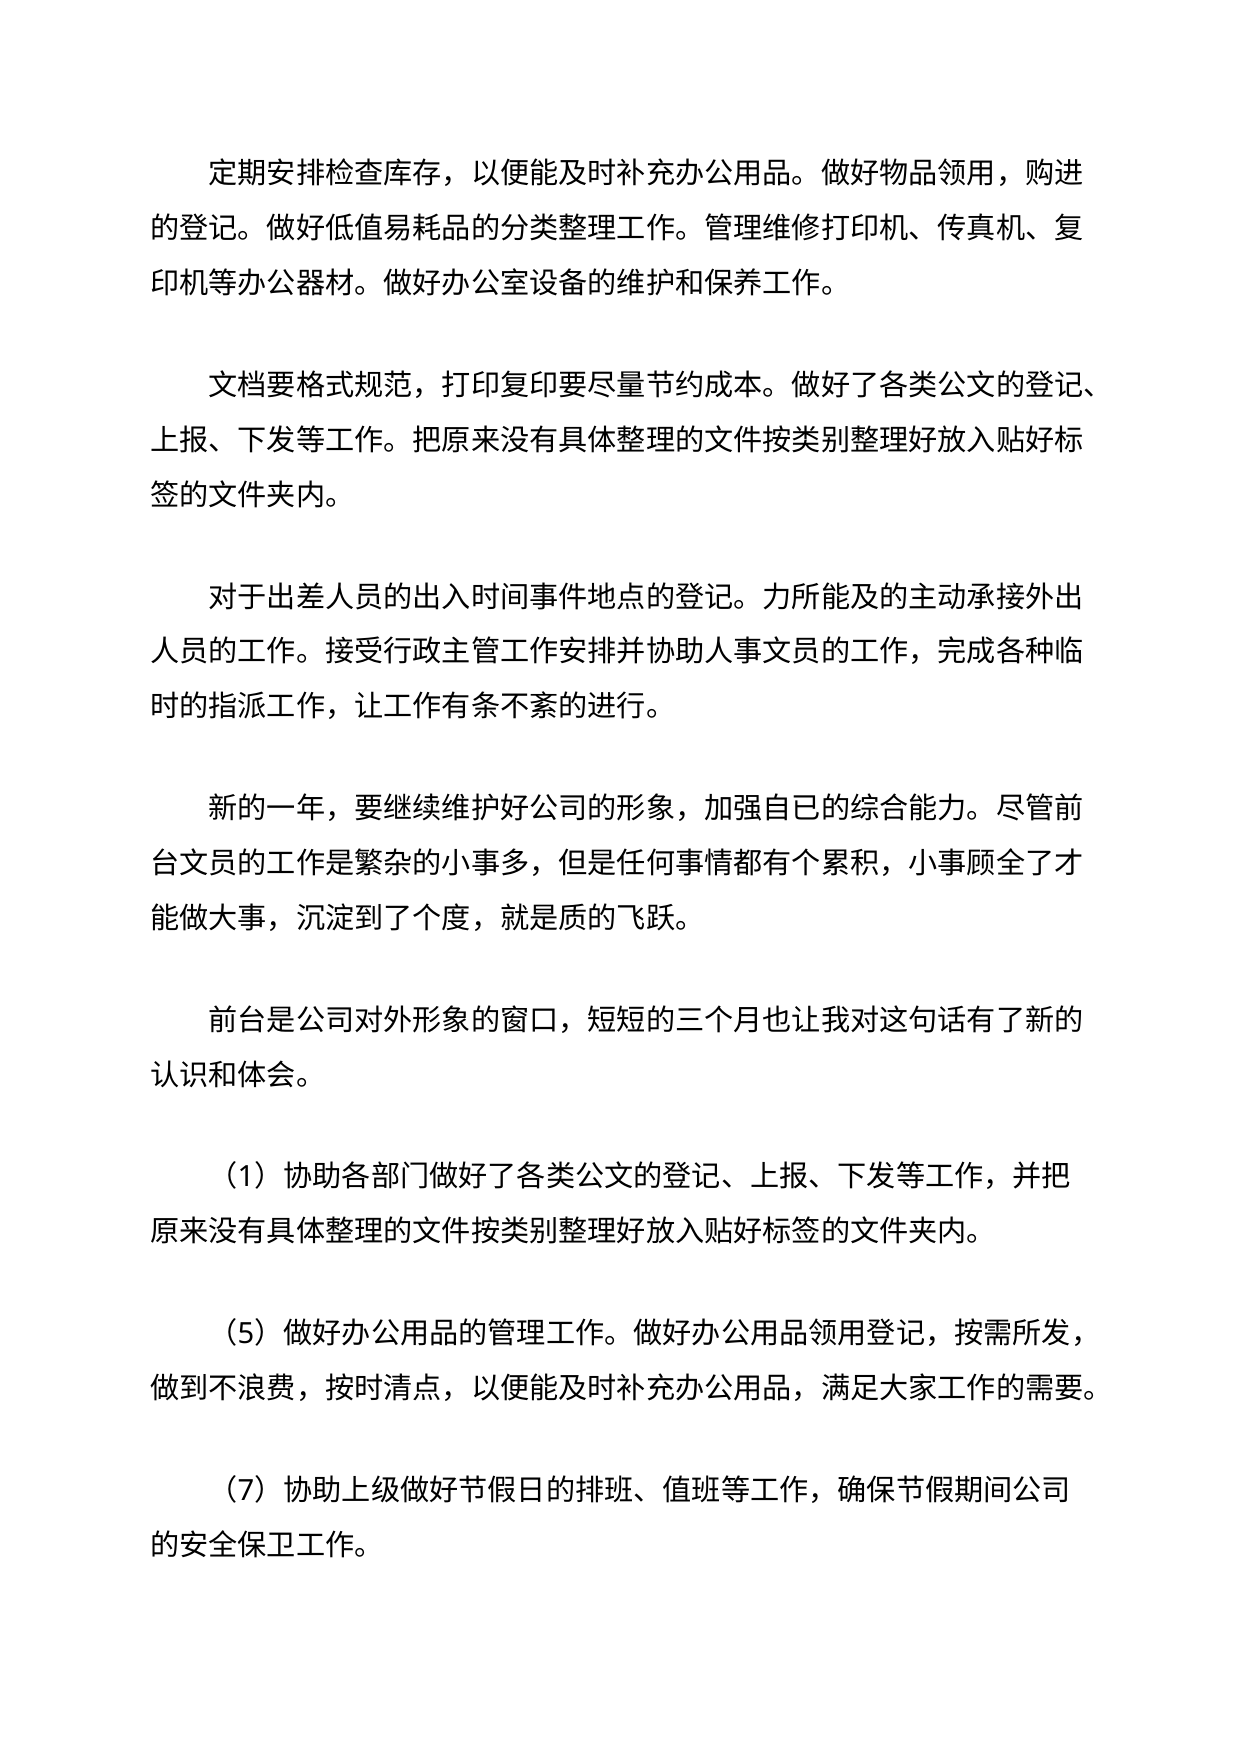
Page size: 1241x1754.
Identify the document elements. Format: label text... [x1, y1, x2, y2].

text （7）协助上级做好节假日的排班、值班等工作，确保节假期间公司的安全保卫工作。 [150, 1466, 1090, 1564]
text （1）协助各部门做好了各类公文的登记、上报、下发等工作，并把原来没有具体整理的文件按类别整理好放入贴好标签的文件夹内。 [150, 1153, 1090, 1250]
text 文档要格式规范，打印复印要尽量节约成本。做好了各类公文的登记、上报、下发等工作。把原来没有具体整理的文件按类别整理好放入贴好标签的文件夹内。 [150, 362, 1090, 514]
text 定期安排检查库存，以便能及时补充办公用品。做好物品领用，购进的登记。做好低值易耗品的分类整理工作。管理维修打印机、传真机、复印机等办公器材。做好办公室设备的维护和保养工作。 [150, 150, 1090, 302]
text （5）做好办公用品的管理工作。做好办公用品领用登记，按需所发，做到不浪费，按时清点，以便能及时补充办公用品，满足大家工作的需要。 [150, 1310, 1090, 1407]
text 前台是公司对外形象的窗口，短短的三个月也让我对这句话有了新的认识和体会。 [150, 996, 1090, 1093]
text 新的一年，要继续维护好公司的形象，加强自已的综合能力。尽管前台文员的工作是繁杂的小事多，但是任何事情都有个累积，小事顾全了才能做大事，沉淀到了个度，就是质的飞跃。 [150, 785, 1090, 937]
text 对于出差人员的出入时间事件地点的登记。力所能及的主动承接外出人员的工作。接受行政主管工作安排并协助人事文员的工作，完成各种临时的指派工作，让工作有条不紊的进行。 [150, 573, 1090, 725]
